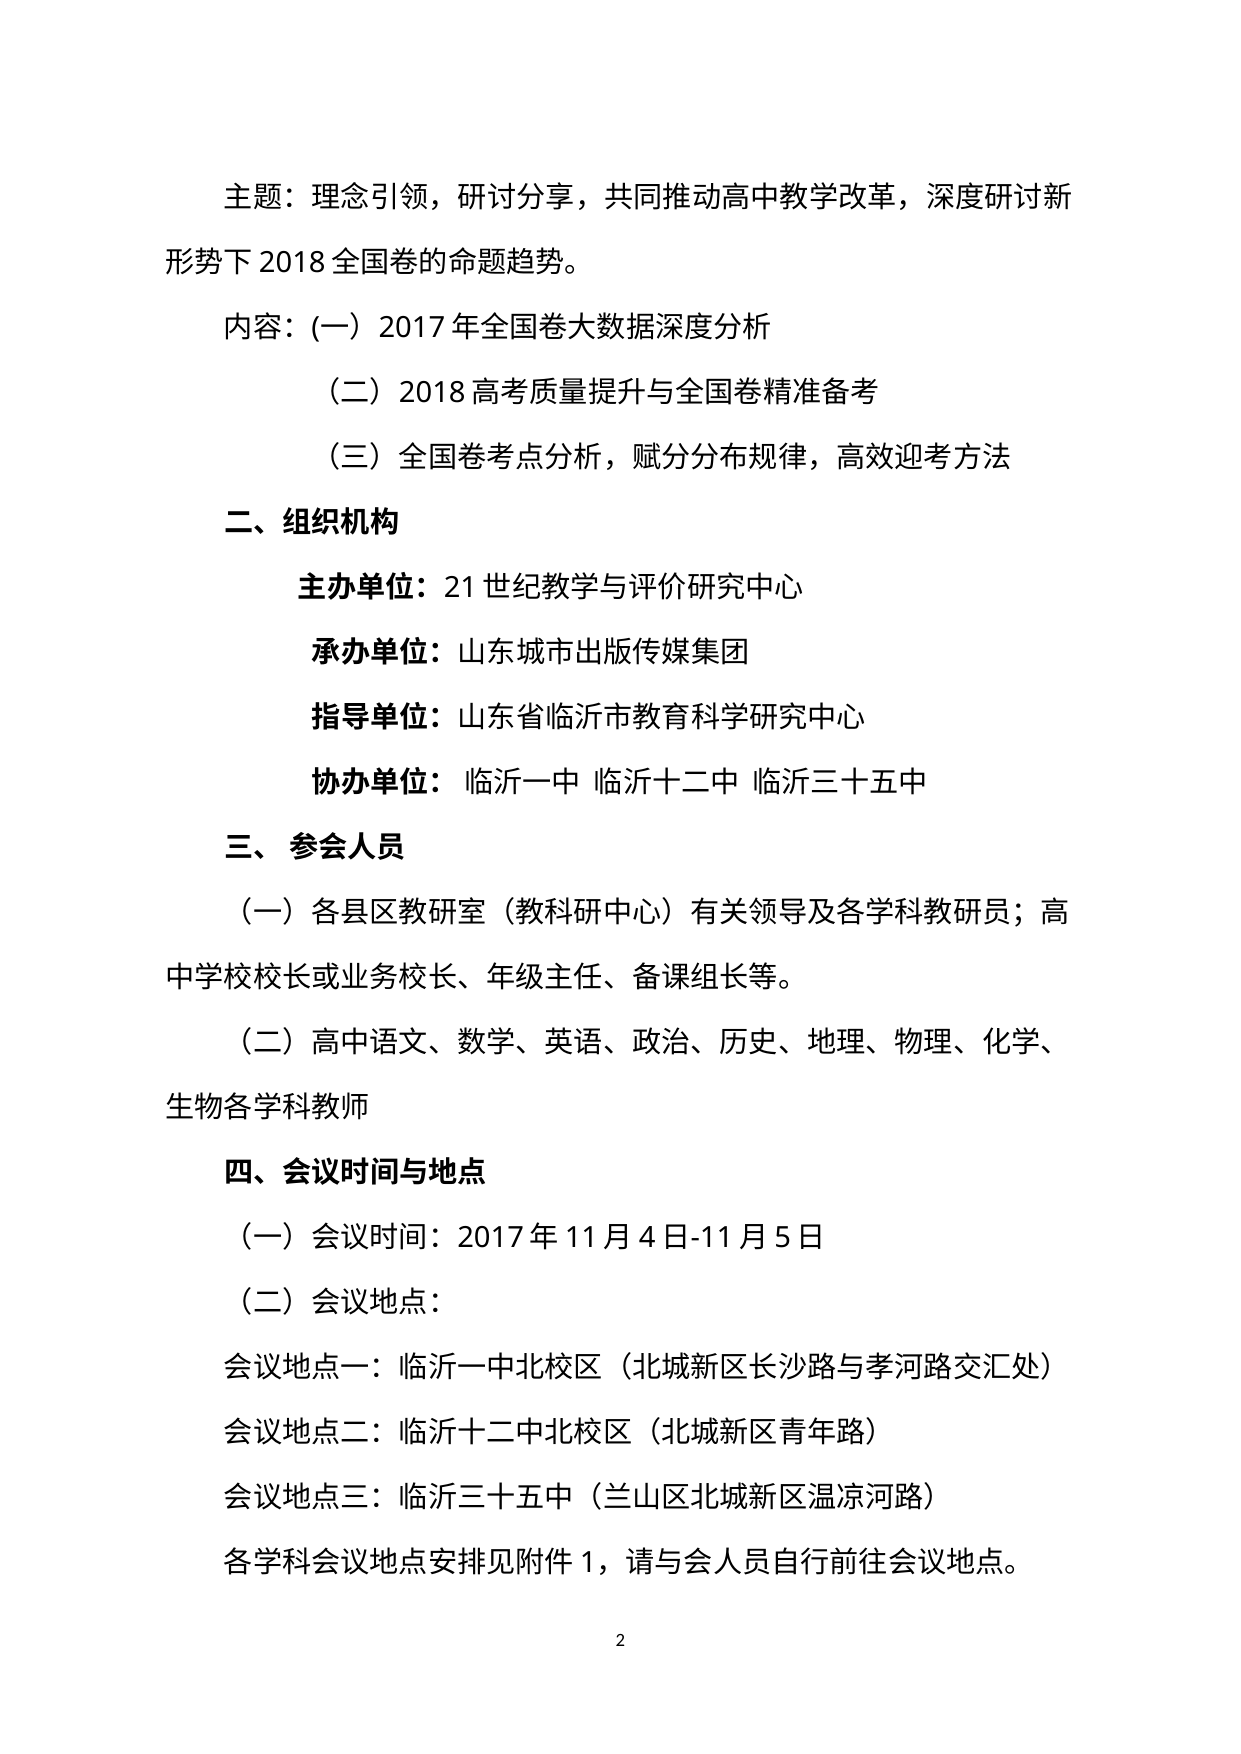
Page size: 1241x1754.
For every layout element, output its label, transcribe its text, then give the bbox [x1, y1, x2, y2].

text （二）高中语文、数学、英语、政治、历史、地理、物理、化学、生物各学科教师 [165, 1007, 1075, 1137]
text （一）各县区教研室（教科研中心）有关领导及各学科教研员；高中学校校长或业务校长、年级主任、备课组长等。 [165, 877, 1075, 1007]
text （一）会议时间：2017年11月4日-11月5日 [165, 1202, 1075, 1267]
text 会议地点三：临沂三十五中（兰山区北城新区温凉河路） [165, 1462, 1075, 1527]
text 主办单位：21世纪教学与评价研究中心 [165, 552, 1075, 617]
text （二）2018高考质量提升与全国卷精准备考 [165, 357, 1075, 422]
text （二）会议地点： [165, 1267, 1075, 1332]
text 会议地点一：临沂一中北校区（北城新区长沙路与孝河路交汇处） [165, 1332, 1075, 1397]
text 协办单位： 临沂一中 临沂十二中 临沂三十五中 [165, 747, 1075, 812]
text 二、组织机构 [165, 487, 1075, 552]
text 承办单位：山东城市出版传媒集团 [165, 617, 1075, 682]
text 各学科会议地点安排见附件1，请与会人员自行前往会议地点。 [165, 1527, 1075, 1592]
text 指导单位：山东省临沂市教育科学研究中心 [165, 682, 1075, 747]
text 会议地点二：临沂十二中北校区（北城新区青年路） [165, 1397, 1075, 1462]
text （三）全国卷考点分析，赋分分布规律，高效迎考方法 [165, 422, 1075, 487]
text 主题：理念引领，研讨分享，共同推动高中教学改革，深度研讨新形势下2018全国卷的命题趋势。 [165, 162, 1075, 292]
text 四、会议时间与地点 [165, 1137, 1075, 1202]
text 内容：(一）2017年全国卷大数据深度分析 [165, 292, 1075, 357]
text 三、 参会人员 [165, 812, 1075, 877]
